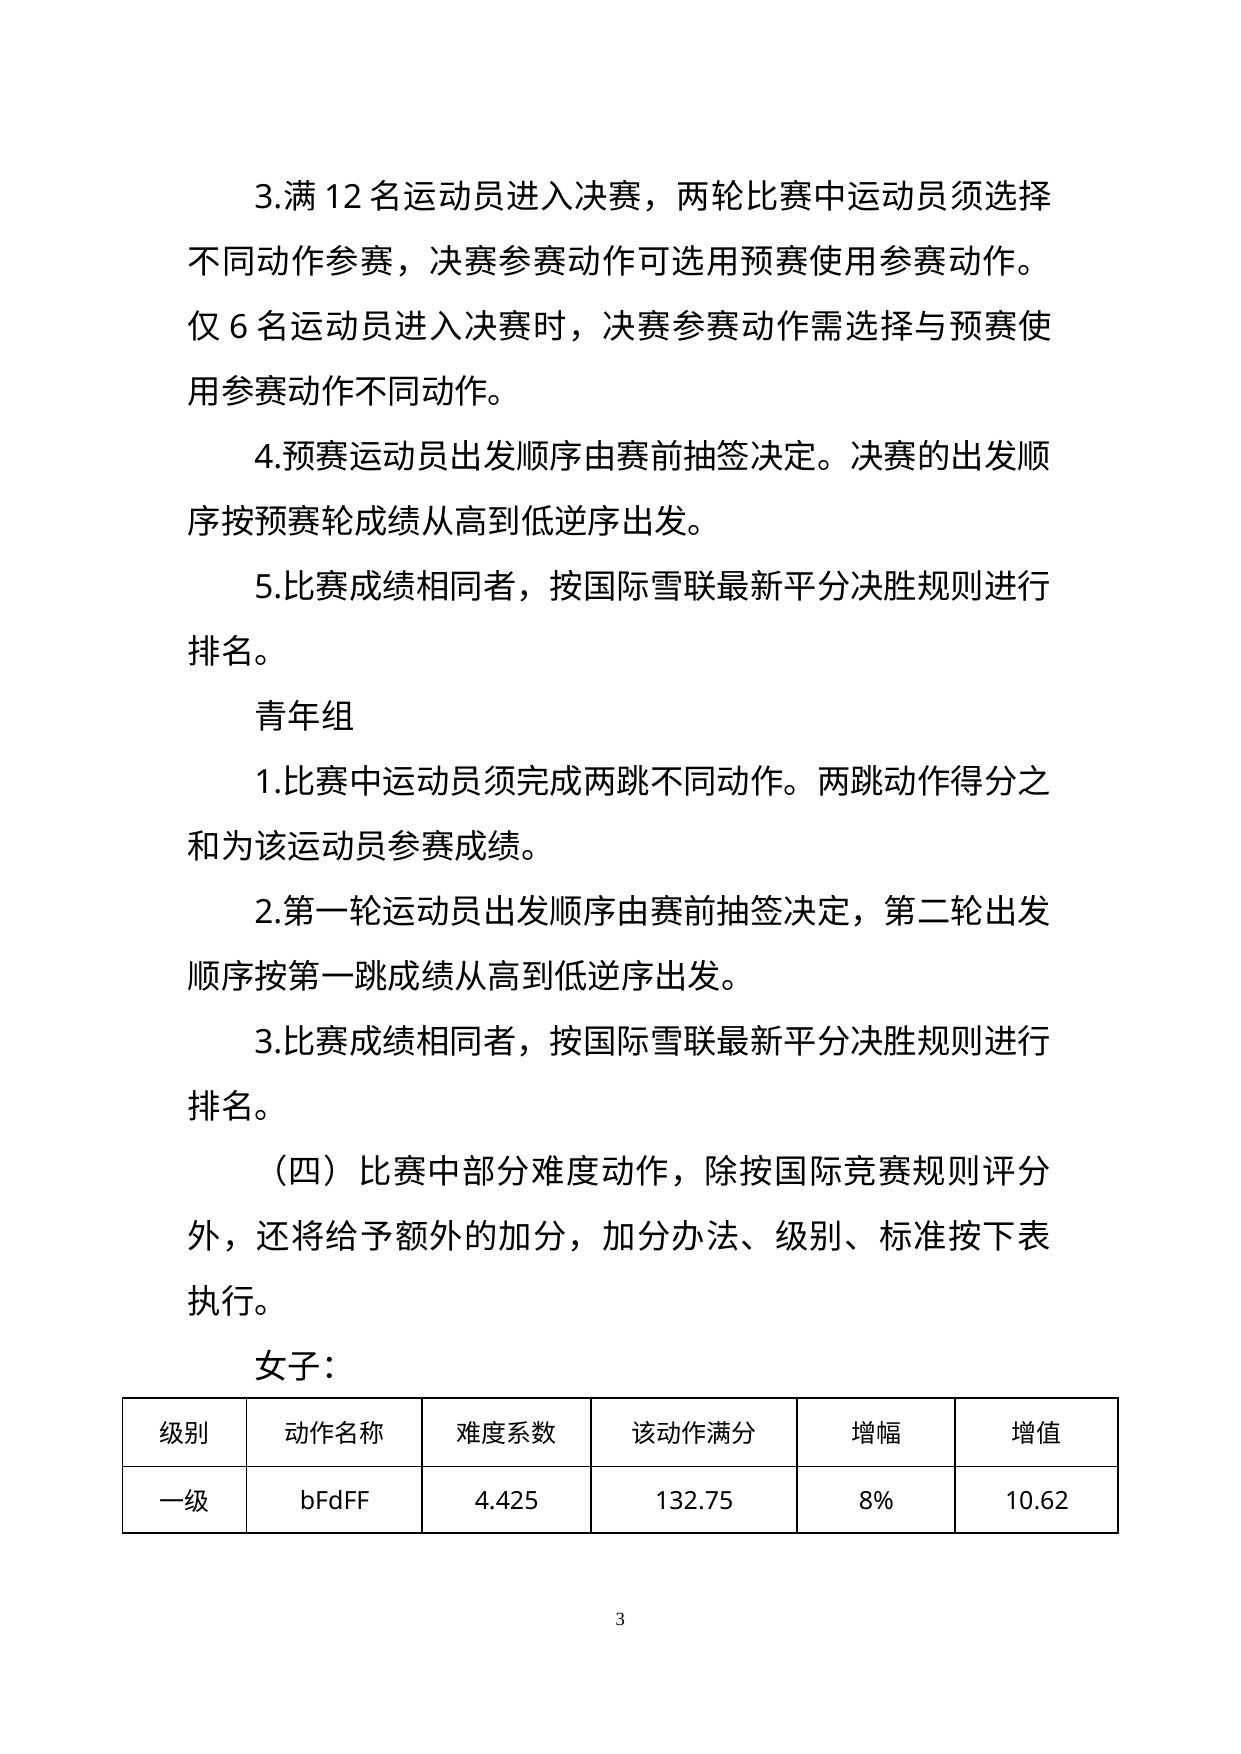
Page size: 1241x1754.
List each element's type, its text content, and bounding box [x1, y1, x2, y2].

table_header 级别 [123, 1399, 246, 1466]
text 4.预赛运动员出发顺序由赛前抽签决定。决赛的出发顺序按预赛轮成绩从高到低逆序出发。 [187, 422, 1053, 552]
text 3.比赛成绩相同者，按国际雪联最新平分决胜规则进行排名。 [187, 1007, 1053, 1137]
table_cell bFdFF [247, 1467, 421, 1532]
table_cell 4.425 [423, 1467, 590, 1532]
table_header 该动作满分 [592, 1399, 796, 1466]
text 女子： [187, 1332, 1053, 1397]
table_cell 132.75 [592, 1467, 796, 1532]
table_cell 一级 [123, 1467, 246, 1532]
table_header 增值 [956, 1399, 1117, 1466]
text 青年组 [187, 682, 1053, 747]
text 3.满12名运动员进入决赛，两轮比赛中运动员须选择不同动作参赛，决赛参赛动作可选用预赛使用参赛动作。仅6名运动员进入决赛时，决赛参赛动作需选择与预赛使用参赛动作不同动作。 [187, 162, 1053, 422]
table_header 动作名称 [247, 1399, 421, 1466]
text （四）比赛中部分难度动作，除按国际竞赛规则评分外，还将给予额外的加分，加分办法、级别、标准按下表执行。 [187, 1137, 1053, 1332]
text 2.第一轮运动员出发顺序由赛前抽签决定，第二轮出发顺序按第一跳成绩从高到低逆序出发。 [187, 877, 1053, 1007]
table_header 难度系数 [423, 1399, 590, 1466]
text 5.比赛成绩相同者，按国际雪联最新平分决胜规则进行排名。 [187, 552, 1053, 682]
text 1.比赛中运动员须完成两跳不同动作。两跳动作得分之和为该运动员参赛成绩。 [187, 747, 1053, 877]
table_cell 8% [798, 1467, 954, 1532]
table_header 增幅 [798, 1399, 954, 1466]
table_cell 10.62 [956, 1467, 1117, 1532]
